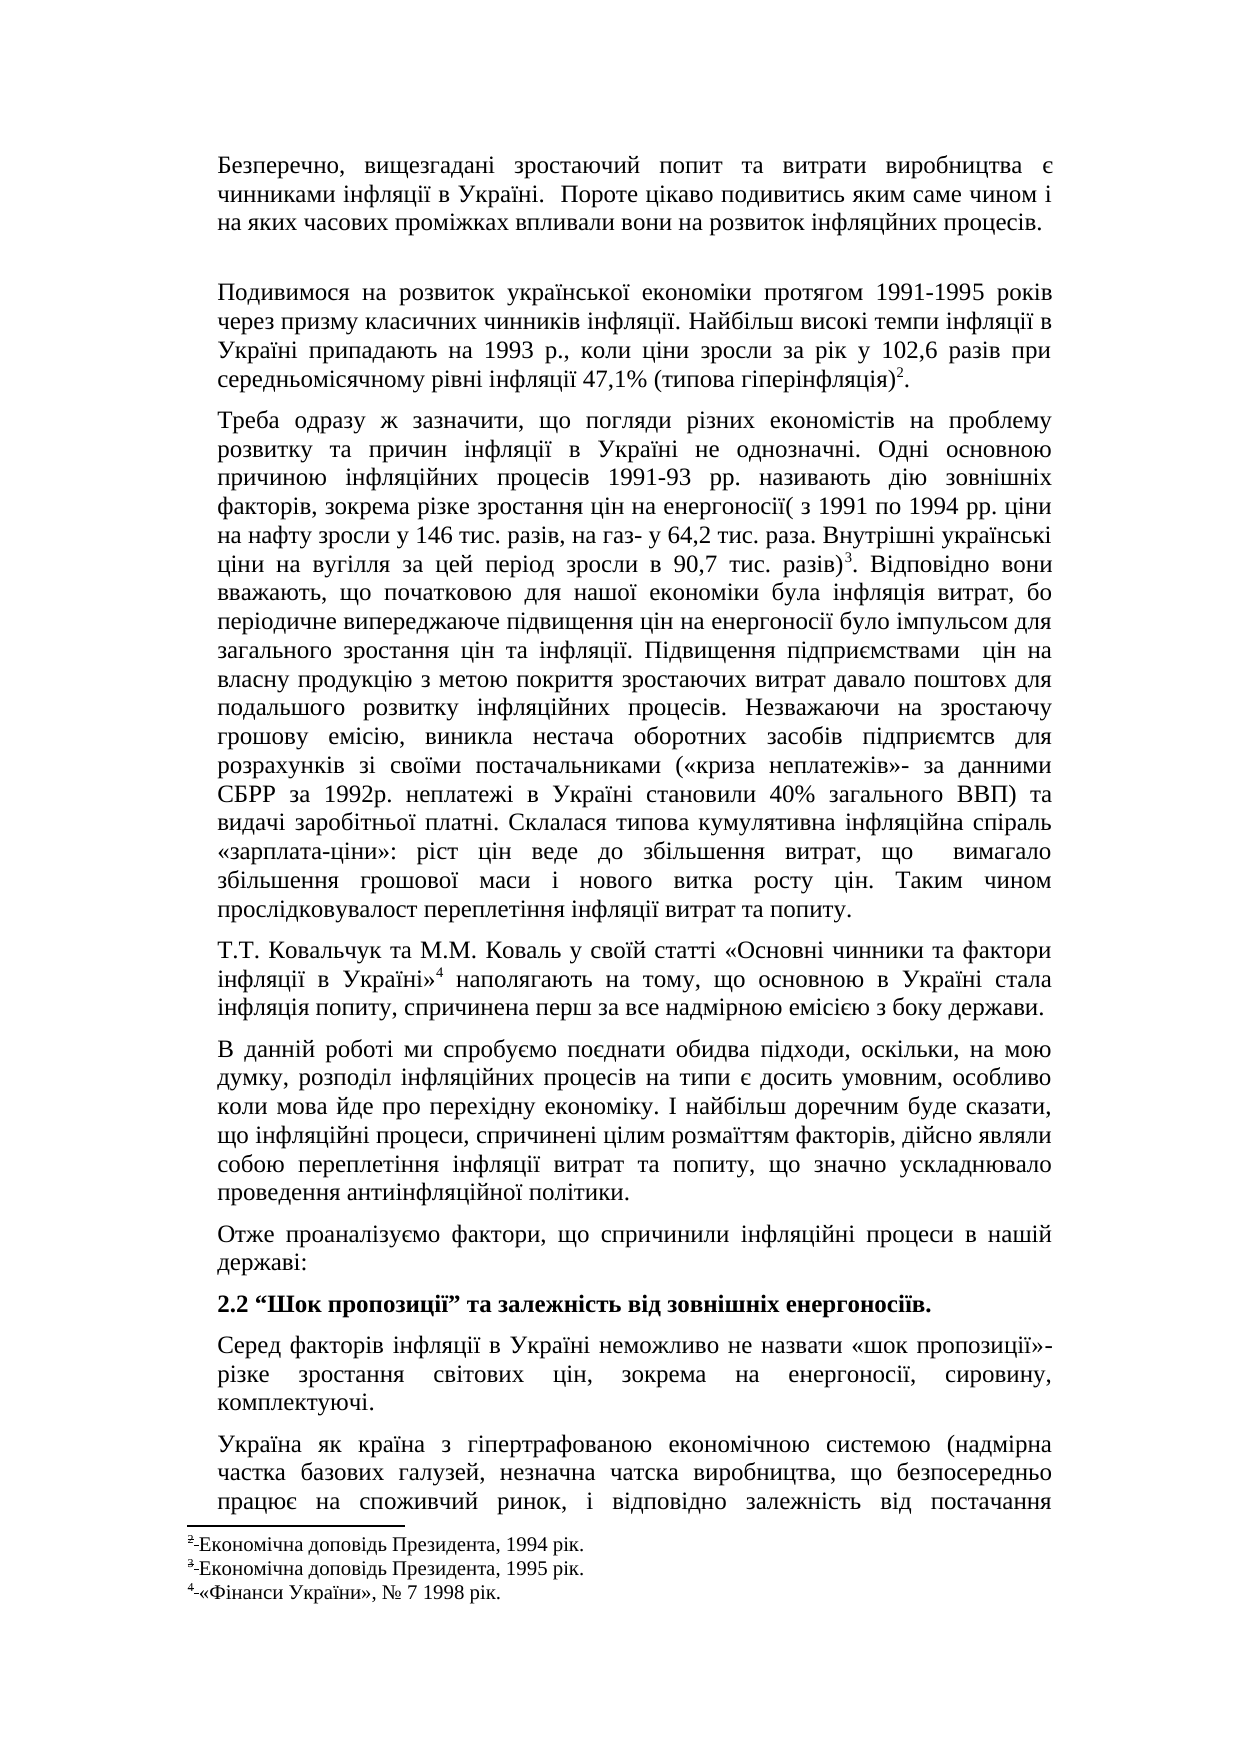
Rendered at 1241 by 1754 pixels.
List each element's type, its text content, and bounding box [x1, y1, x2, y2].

list Треба одразу ж зазначити, що погляди різних економістів на проблему розвитку та причин інфляції в Україні не однозначні. Одні основною причиною інфляційних процесів 1991-93 рр. називають дію зовнішніх факторів, зокрема різке зростання цін на енергоносії( з 1991 по 1994 рр. ціни на нафту зросли у 146 тис. разів, на газ- у 64,2 тис. раза. Внутрішні українські ціни на вугілля за цей період зросли в 90,7 тис. разів). Відповідно вони вважають, що початковою для нашої економіки була інфляція витрат, бо періодичне випереджаюче підвищення цін на енергоносії було імпульсом для загального зростання цін та інфляції. Підвищення підприємствами цін на власну продукцію з метою покриття зростаючих витрат давало поштовх для подальшого розвитку інфляційних процесів. Незважаючи на зростаючу грошову емісію, виникла нестача оборотних засобів підприємтсв для розрахунків зі своїми постачальниками («криза неплатежів»- за данними СБРР за 1992р. неплатежі в Україні становили 40% загального ВВП) та видачі заробітньої платні. Склалася типова кумулятивна інфляційна спіраль «зарплата-ціни»: ріст цін веде до збільшення витрат, що вимагало збільшення грошової маси і нового витка росту цін. Таким чином прослідковувалост переплетіння інфляції витрат та попиту. [217, 405, 1053, 922]
list 2.2 “Шок пропозиції” та залежність від зовнішніх енергоносіїв. [217, 1289, 1053, 1317]
list Отже проаналізуємо фактори, що спричинили інфляційні процеси в нашій державі: [217, 1219, 1053, 1276]
text Безперечно, вищезгадані зростаючий попит та витрати виробництва є чинниками інфляції в Україні. Пороте цікаво подивитись яким саме чином і на яких часових проміжках впливали вони на розвиток інфляцйних процесів. [217, 150, 1053, 236]
list Подивимося на розвиток української економіки протягом 1991-1995 років через призму класичних чинників інфляції. Найбільш високі темпи інфляції в Україні припадають на 1993 р., коли ціни зросли за рік у 102,6 разів при середньомісячному рівні інфляції 47,1% (типова гіперінфляція). [217, 277, 1053, 392]
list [217, 1429, 1053, 1515]
list В данній роботі ми спробуємо поєднати обидва підходи, оскільки, на мою думку, розподіл інфляційних процесів на типи є досить умовним, особливо коли мова йде про перехідну економіку. І найбільш доречним буде сказати, що інфляційні процеси, спричинені цілим розмаїттям факторів, дійсно являли собою переплетіння інфляції витрат та попиту, що значно ускладнювало проведення антиінфляційної політики. [217, 1034, 1053, 1206]
list Т.Т. Ковальчук та М.М. Коваль у своїй статті «Основні чинники та фактори інфляції в Україні» наполягають на тому, що основною в Україні стала інфляція попиту, спричинена перш за все надмірною емісією з боку держави. [217, 935, 1053, 1021]
list Серед факторів інфляції в Україні неможливо не назвати «шок пропозиції»- різке зростання світових цін, зокрема на енергоносії, сировину, комплектуючі. [217, 1330, 1053, 1416]
